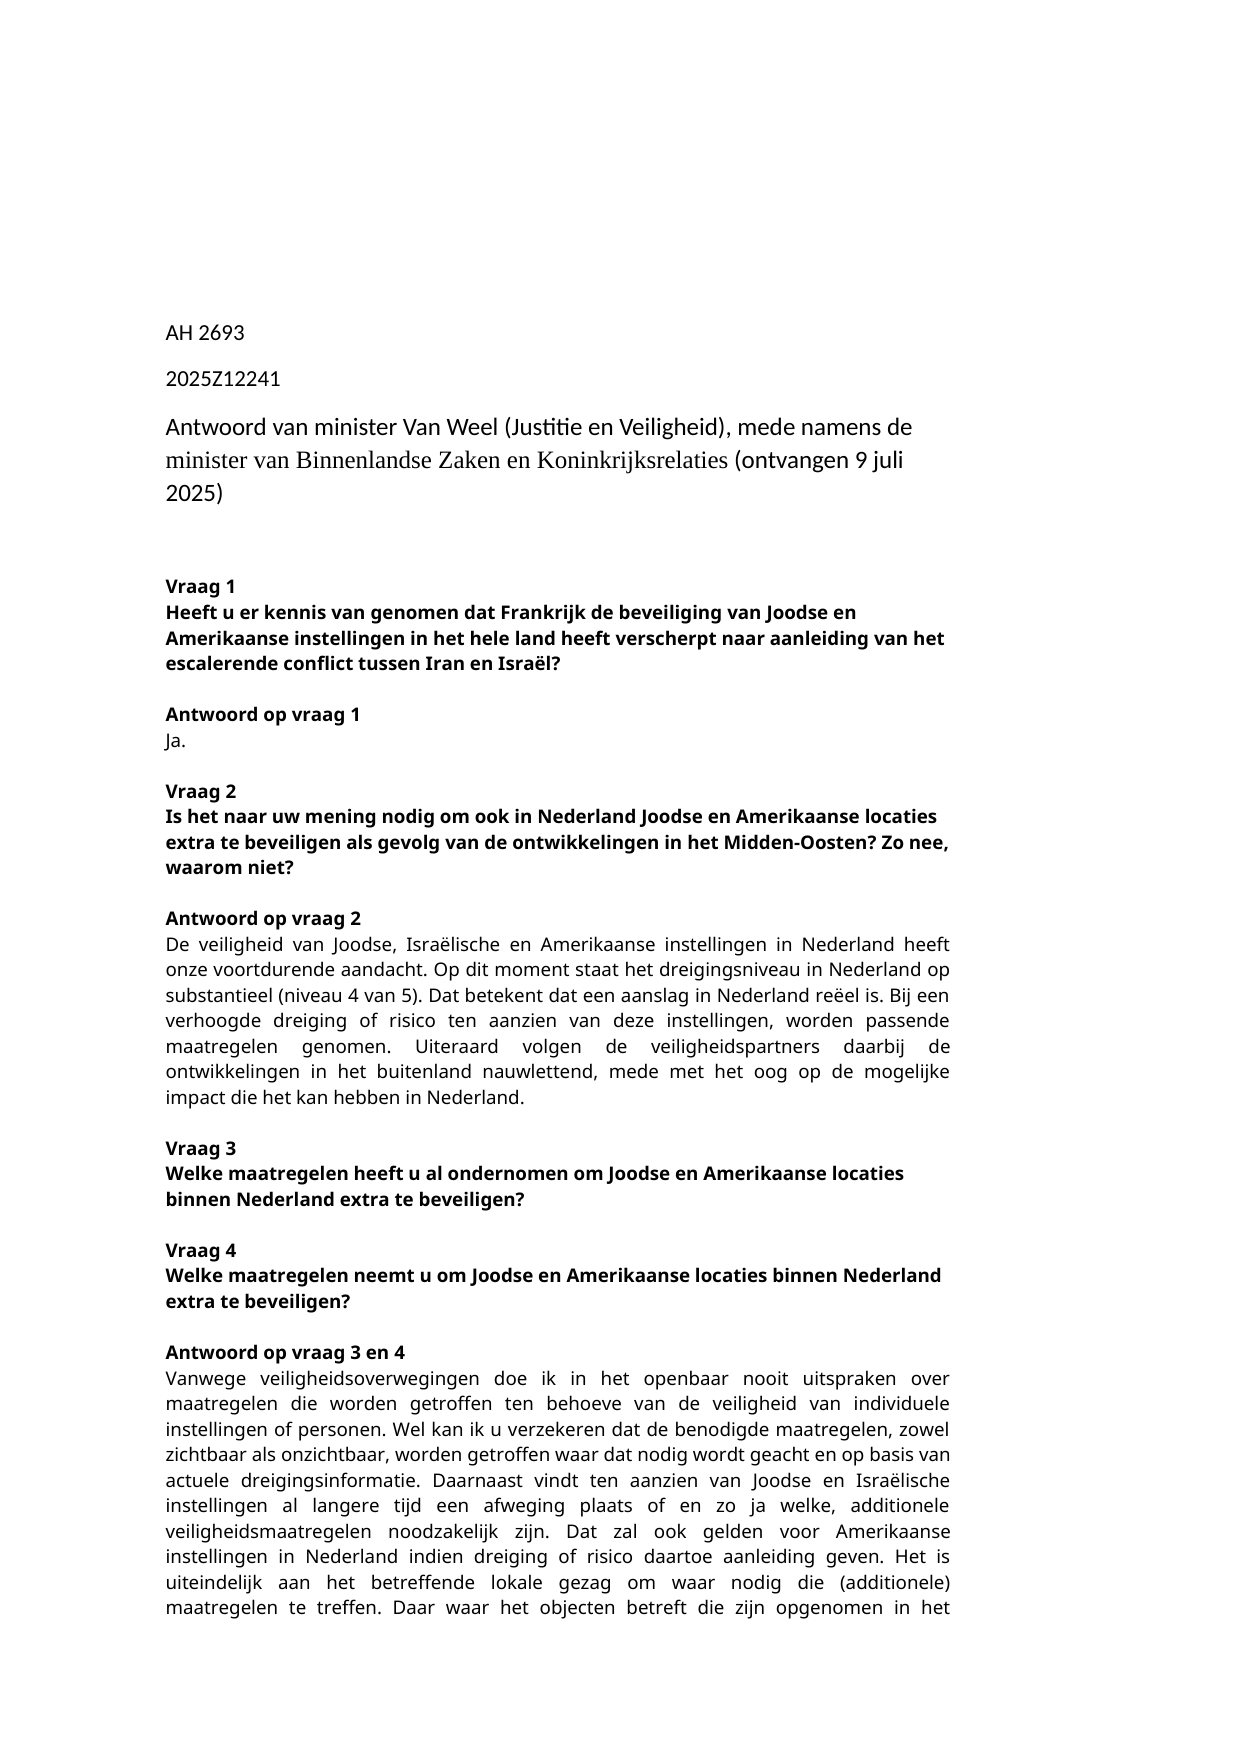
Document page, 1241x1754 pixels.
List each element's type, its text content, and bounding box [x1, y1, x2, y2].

text Welke maatregelen heeft u al ondernomen om Joodse en Amerikaanse locaties binnen Nederland extra te beveiligen? [165, 1161, 951, 1212]
text Ja. [165, 727, 951, 752]
text Vraag 1 [165, 574, 951, 599]
text Antwoord op vraag 2 [165, 906, 951, 931]
text Welke maatregelen neemt u om Joodse en Amerikaanse locaties binnen Nederland extra te beveiligen? [165, 1263, 951, 1314]
text Is het naar uw mening nodig om ook in Nederland Joodse en Amerikaanse locaties extra te beveiligen als gevolg van de ontwikkelingen in het Midden-Oosten? Zo nee, waarom niet? [165, 803, 951, 880]
text AH 2693 [165, 318, 951, 346]
text Vraag 3 [165, 1110, 951, 1161]
text Antwoord van minister Van Weel (Justitie en Veiligheid), mede namens de minister van Binnenlandse Zaken en Koninkrijksrelaties (ontvangen 9 juli 2025) [165, 411, 951, 508]
text Vraag 2 [165, 778, 951, 803]
text Antwoord op vraag 3 en 4 [165, 1339, 951, 1365]
text 2025Z12241 [165, 364, 951, 393]
text Antwoord op vraag 1 [165, 701, 951, 727]
text Vraag 4 [165, 1237, 951, 1263]
text De veiligheid van Joodse, Israëlische en Amerikaanse instellingen in Nederland heeft onze voortdurende aandacht. Op dit moment staat het dreigingsniveau in Nederland op substantieel (niveau 4 van 5). Dat betekent dat een aanslag in Nederland reëel is. Bij een verhoogde dreiging of risico ten aanzien van deze instellingen, worden passende maatregelen genomen. Uiteraard volgen de veiligheidspartners daarbij de ontwikkelingen in het buitenland nauwlettend, mede met het oog op de mogelijke impact die het kan hebben in Nederland. [165, 931, 951, 1110]
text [165, 1365, 951, 1620]
text Heeft u er kennis van genomen dat Frankrijk de beveiliging van Joodse en Amerikaanse instellingen in het hele land heeft verscherpt naar aanleiding van het escalerende conflict tussen Iran en Israël? [165, 599, 951, 676]
